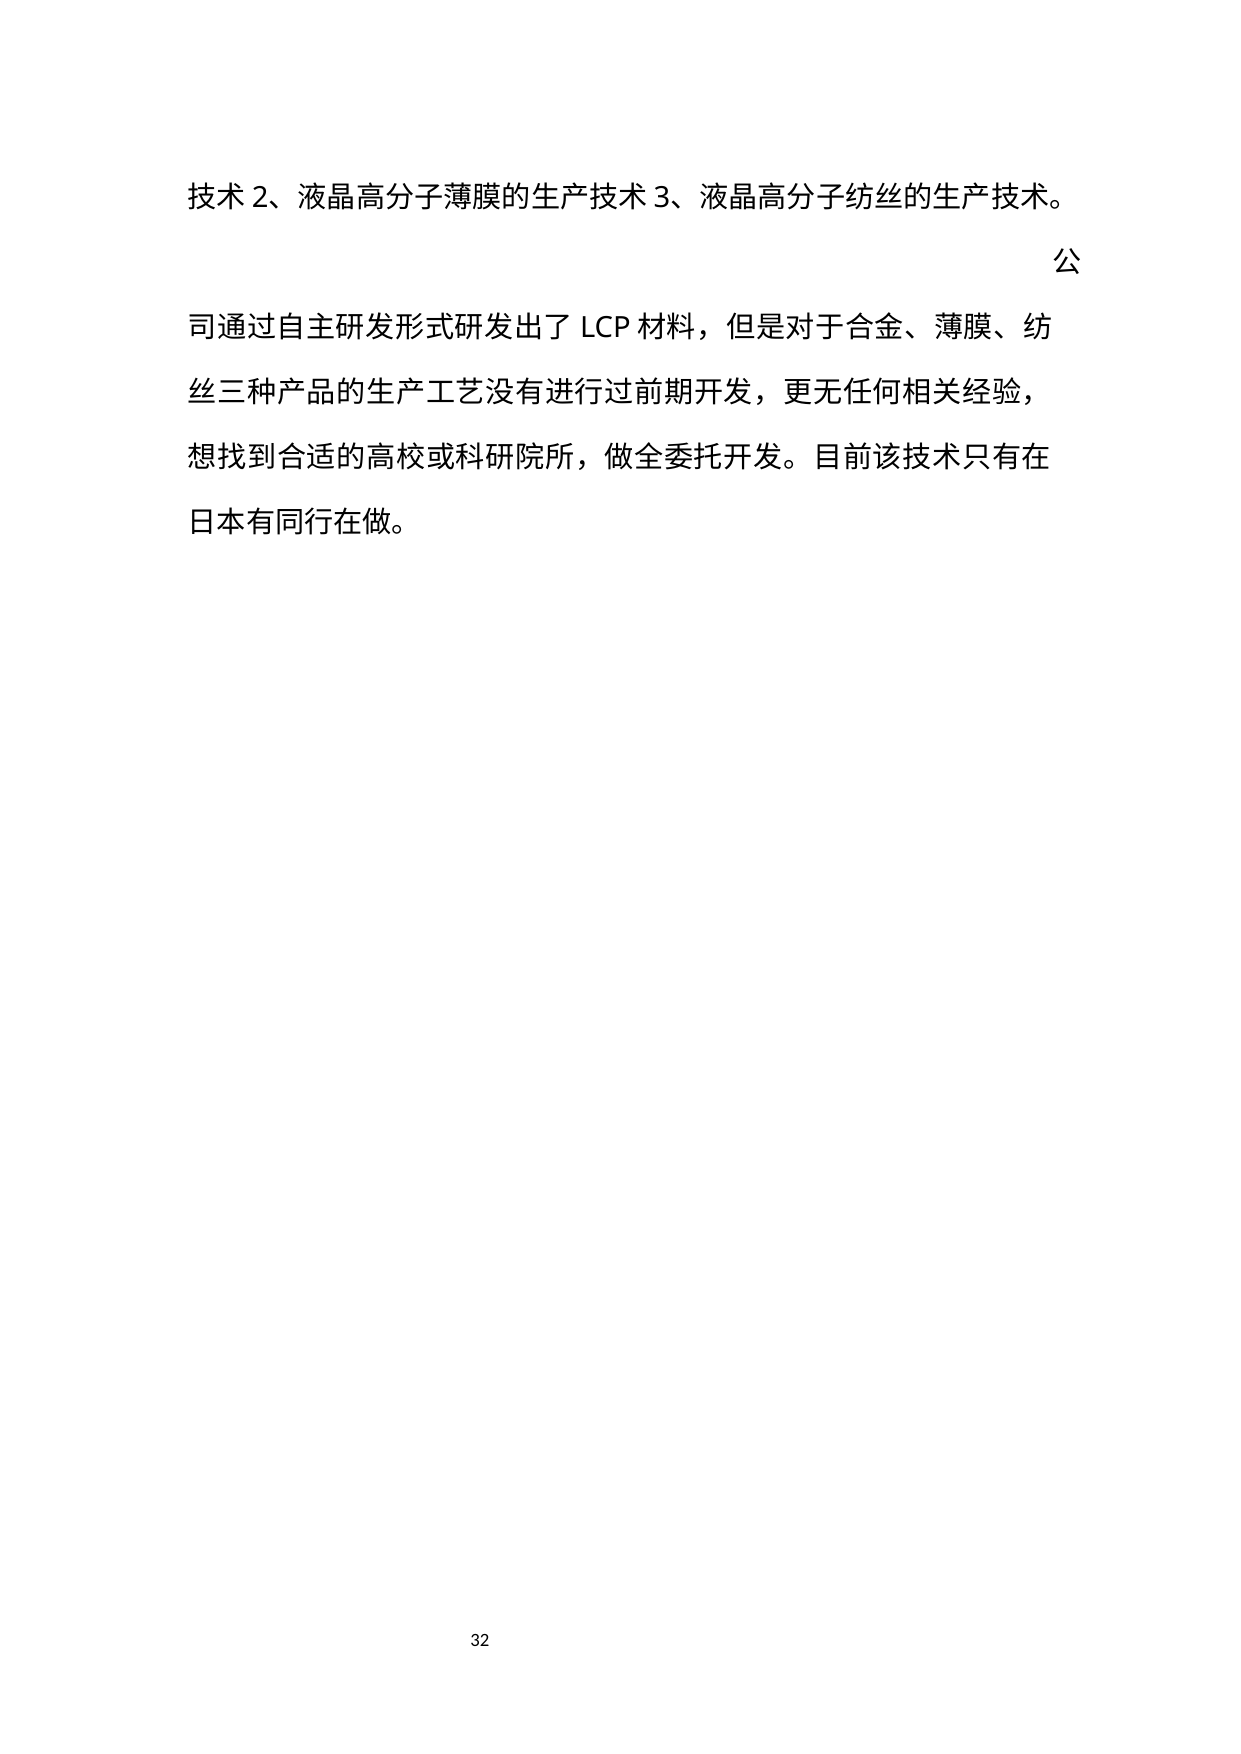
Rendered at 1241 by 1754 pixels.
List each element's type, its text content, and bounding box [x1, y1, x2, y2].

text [187, 162, 1053, 227]
text 公司通过自主研发形式研发出了LCP材料，但是对于合金、薄膜、纺丝三种产品的生产工艺没有进行过前期开发，更无任何相关经验，想找到合适的高校或科研院所，做全委托开发。目前该技术只有在日本有同行在做。 [187, 227, 1053, 552]
